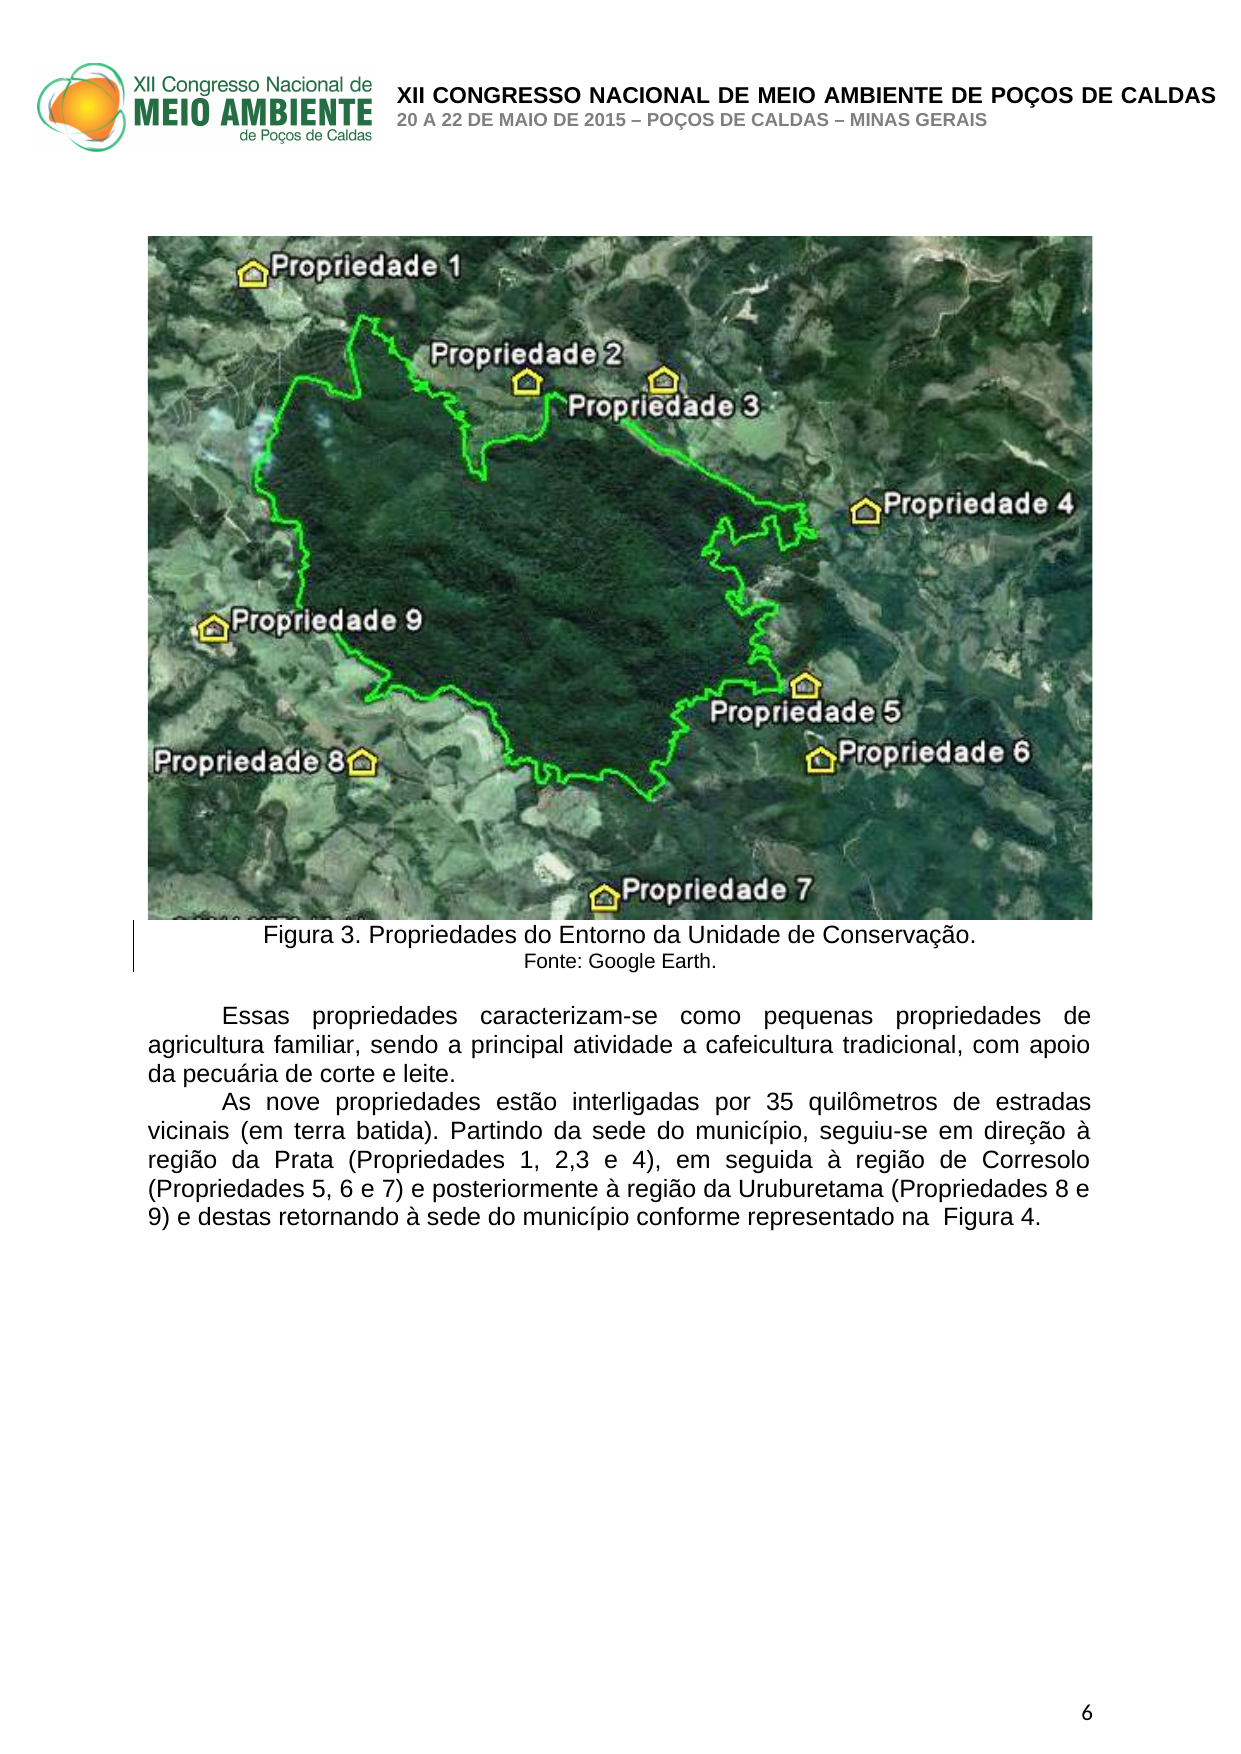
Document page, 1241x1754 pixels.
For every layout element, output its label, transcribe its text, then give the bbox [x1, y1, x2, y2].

text Essas propriedades caracterizam-se como pequenas propriedades de agricultura familiar, sendo a principal atividade a cafeicultura tradicional, com apoio da pecuária de corte e leite. [148, 1001, 1092, 1087]
text Fonte: Google Earth. [148, 948, 1092, 972]
picture [147, 236, 1093, 920]
picture [37, 63, 372, 152]
text As nove propriedades estão interligadas por 35 quilômetros de estradas vicinais (em terra batida). Partindo da sede do município, seguiu-se em direção à região da Prata (Propriedades 1, 2,3 e 4), em seguida à região de Corresolo (Propriedades 5, 6 e 7) e posteriormente à região da Uruburetama (Propriedades 8 e 9) e destas retornando à sede do município conforme representado na Figura 4. [148, 1087, 1092, 1231]
text Figura 3. Propriedades do Entorno da Unidade de Conservação. [148, 920, 1092, 948]
